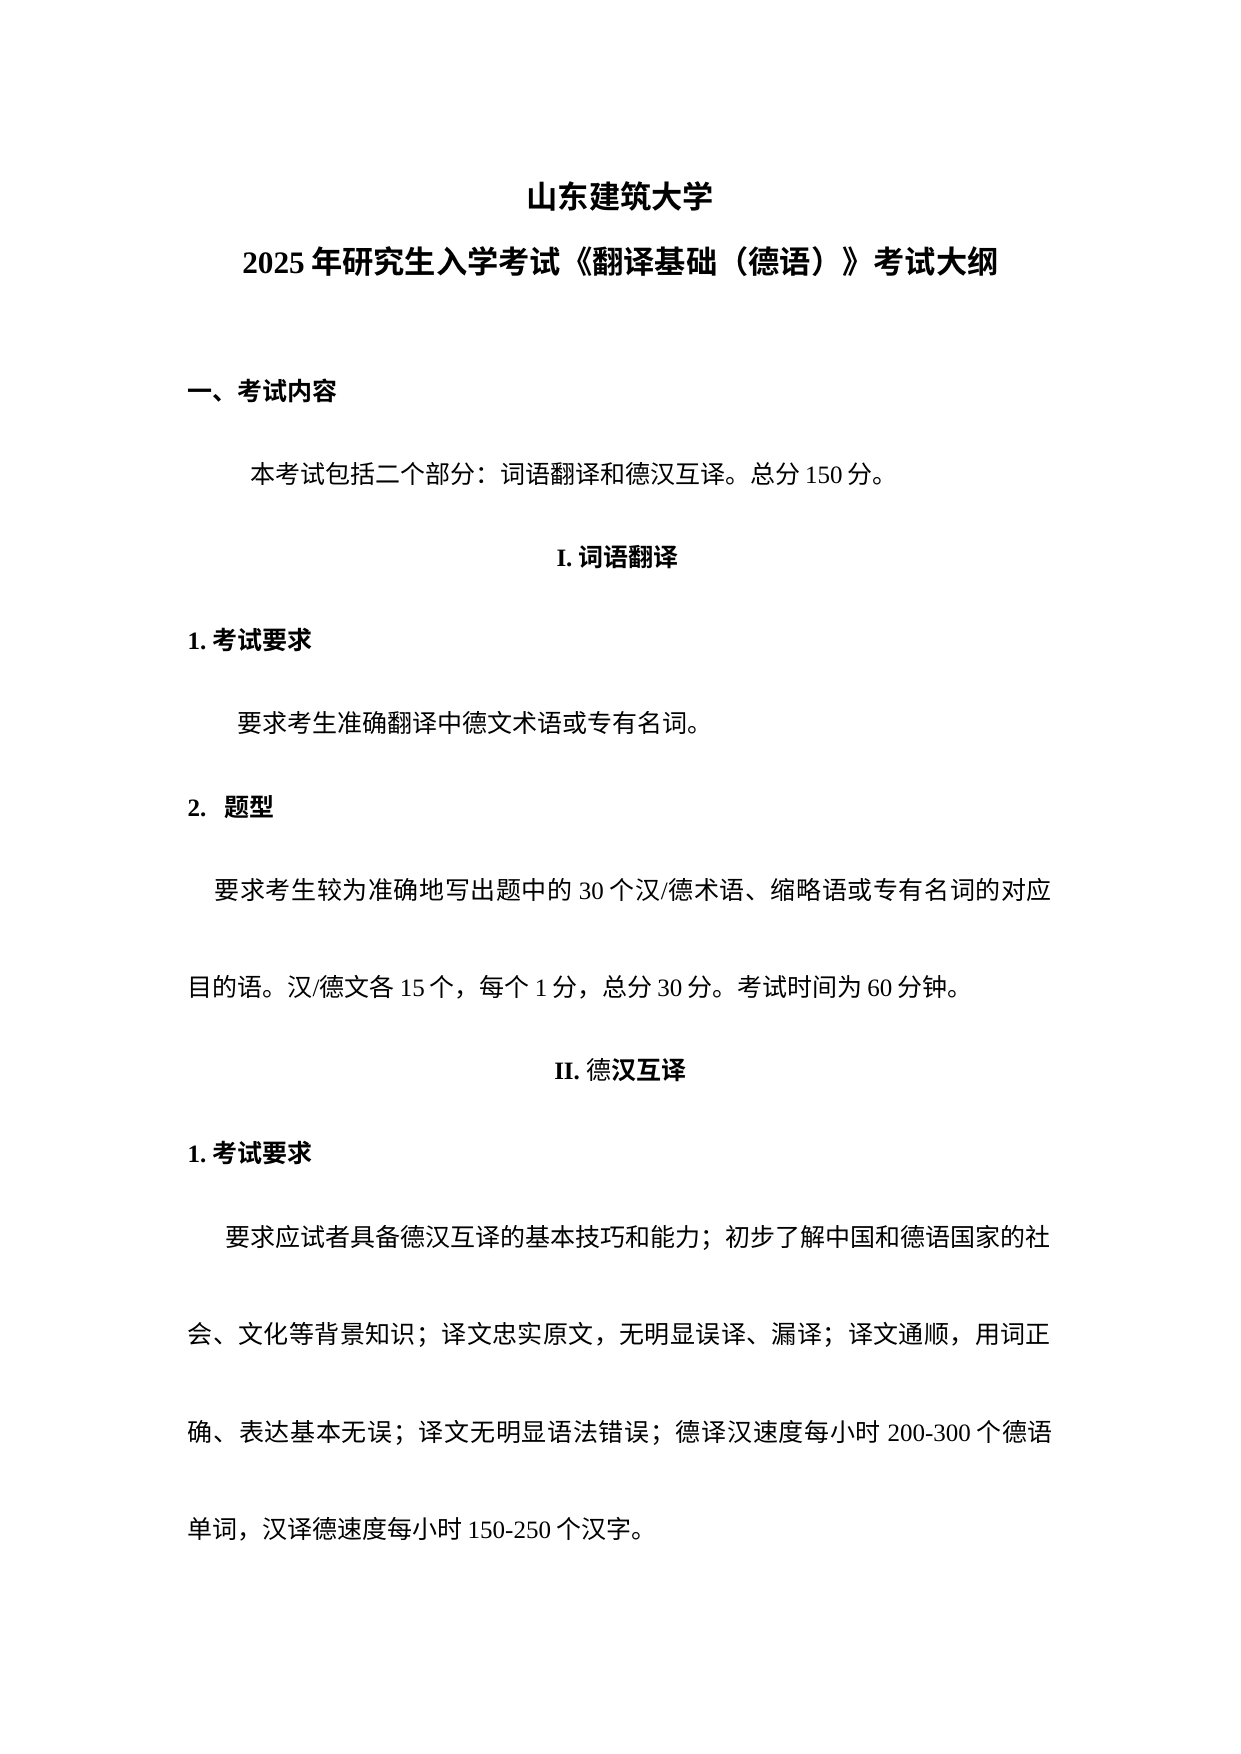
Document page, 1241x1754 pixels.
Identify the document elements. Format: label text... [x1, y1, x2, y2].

text 山东建筑大学 [187, 162, 1053, 227]
list 考试内容 [187, 357, 1053, 422]
text 1. 考试要求 [187, 606, 1053, 671]
text II. 德汉互译 [187, 1036, 1053, 1101]
text 1. 考试要求 [187, 1119, 1053, 1184]
text 2025年研究生入学考试《翻译基础（德语）》考试大纲 [187, 227, 1053, 292]
text 本考试包括二个部分：词语翻译和德汉互译。总分150分。 [187, 440, 1053, 505]
text 要求考生较为准确地写出题中的30个汉/德术语、缩略语或专有名词的对应目的语。汉/德文各15个，每个1分，总分30分。考试时间为60分钟。 [187, 856, 1053, 1018]
text 要求应试者具备德汉互译的基本技巧和能力；初步了解中国和德语国家的社会、文化等背景知识；译文忠实原文，无明显误译、漏译；译文通顺，用词正确、表达基本无误；译文无明显语法错误；德译汉速度每小时200-300个德语单词，汉译德速度每小时150-250个汉字。 [187, 1203, 1053, 1560]
text 要求考生准确翻译中德文术语或专有名词。 [187, 689, 1053, 754]
text I. 词语翻译 [556, 523, 1053, 588]
text 2. 题型 [187, 773, 1053, 838]
